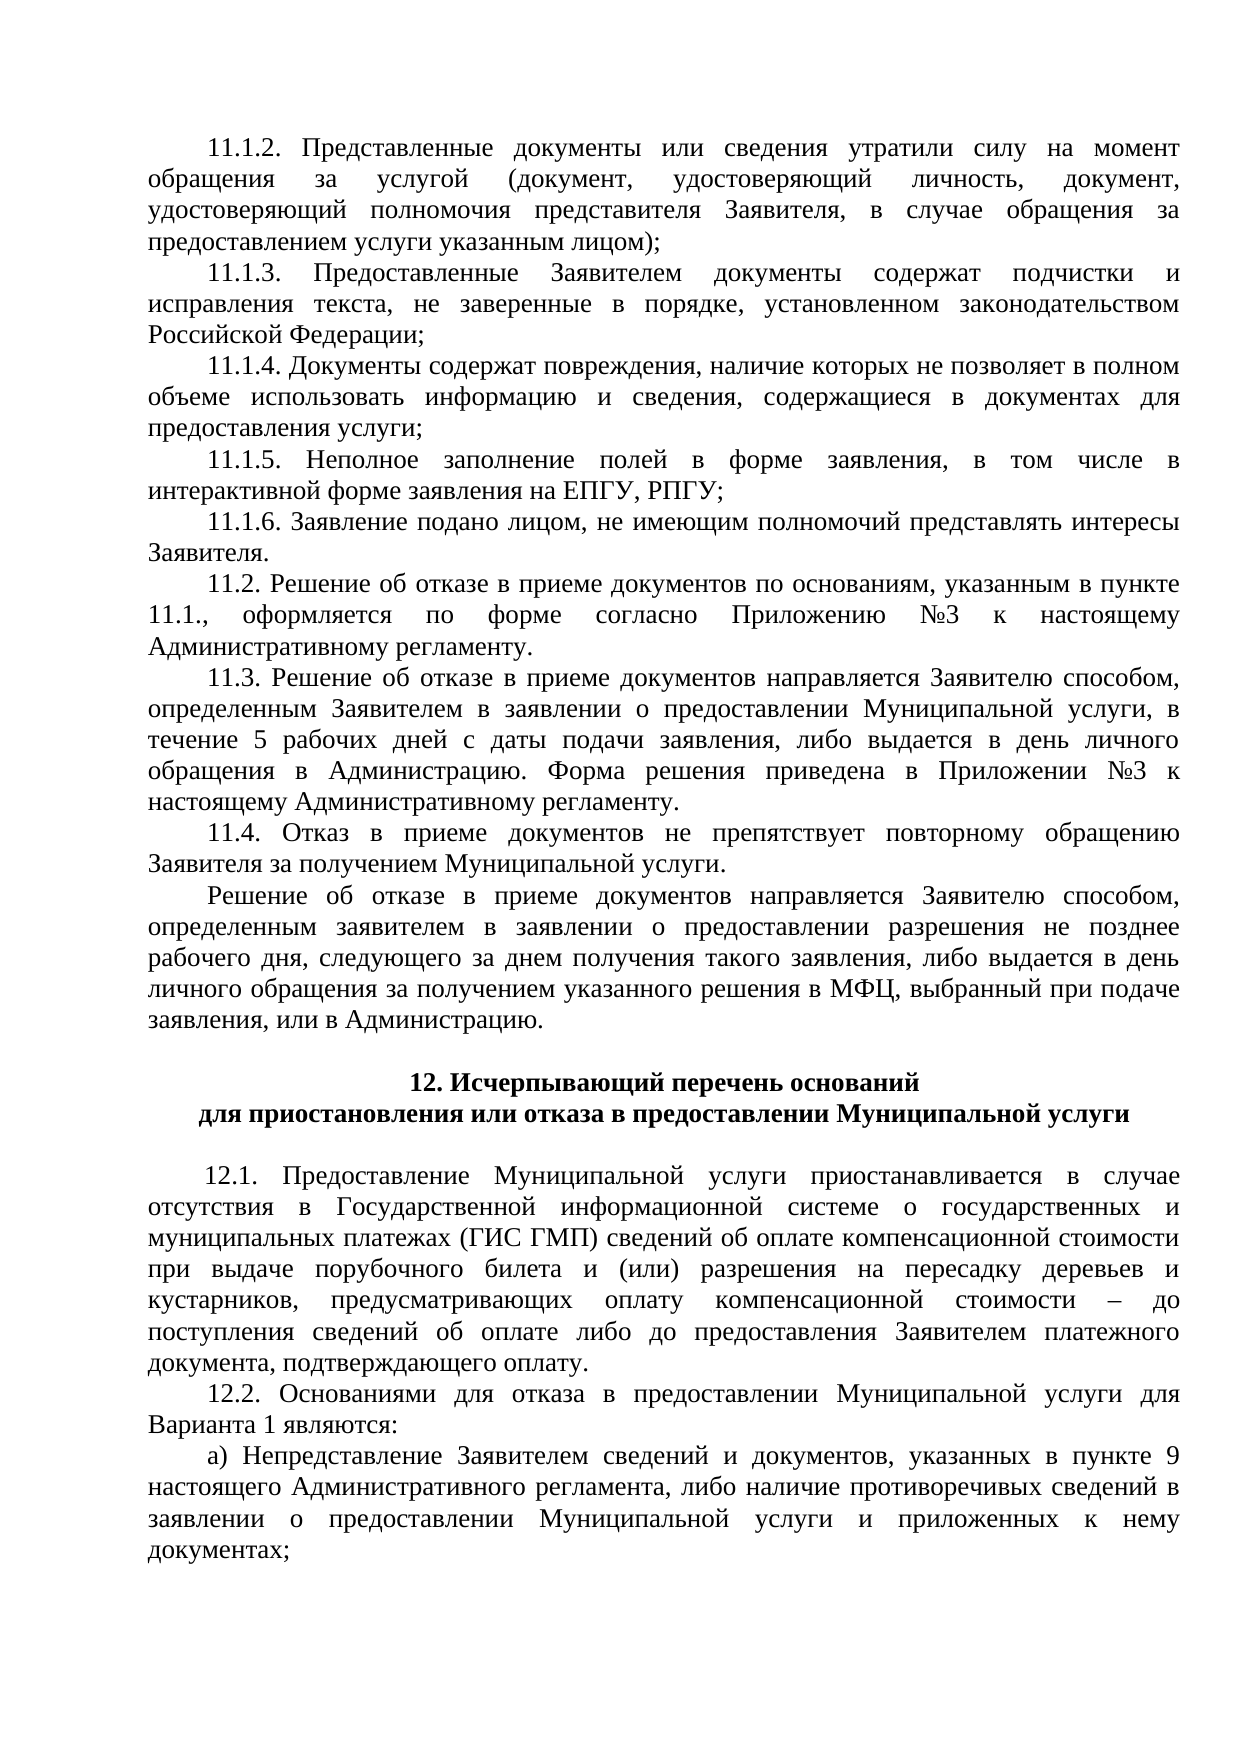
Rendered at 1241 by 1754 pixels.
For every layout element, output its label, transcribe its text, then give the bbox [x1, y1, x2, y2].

list 12.2. Основаниями для отказа в предоставлении Муниципальной услуги для Варианта 1 являются: [148, 1377, 1181, 1439]
text 11.1.4. Документы содержат повреждения, наличие которых не позволяет в полном объеме использовать информацию и сведения, содержащиеся в документах для предоставления услуги; [148, 349, 1181, 443]
text 11.1.6. Заявление подано лицом, не имеющим полномочий представлять интересы Заявителя. [148, 505, 1181, 567]
text 11.1.5. Неполное заполнение полей в форме заявления, в том числе в интерактивной форме заявления на ЕПГУ, РПГУ; [148, 443, 1181, 505]
text Решение об отказе в приеме документов направляется Заявителю способом, определенным заявителем в заявлении о предоставлении разрешения не позднее рабочего дня, следующего за днем получения такого заявления, либо выдается в день личного обращения за получением указанного решения в МФЦ, выбранный при подаче заявления, или в Администрацию. [148, 879, 1181, 1034]
text 11.4. Отказ в приеме документов не препятствует повторному обращению Заявителя за получением Муниципальной услуги. [148, 816, 1181, 879]
text 11.2. Решение об отказе в приеме документов по основаниям, указанным в пункте 11.1., оформляется по форме согласно Приложению №3 к настоящему Административному регламенту. [148, 567, 1181, 661]
text а) Непредставление Заявителем сведений и документов, указанных в пункте 9 настоящего Административного регламента, либо наличие противоречивых сведений в заявлении о предоставлении Муниципальной услуги и приложенных к нему документах; [148, 1439, 1181, 1564]
text 11.1.3. Предоставленные Заявителем документы содержат подчистки и исправления текста, не заверенные в порядке, установленном законодательством Российской Федерации; [148, 256, 1181, 349]
text 11.3. Решение об отказе в приеме документов направляется Заявителю способом, определенным Заявителем в заявлении о предоставлении Муниципальной услуги, в течение 5 рабочих дней с даты подачи заявления, либо выдается в день личного обращения в Администрацию. Форма решения приведена в Приложении №3 к настоящему Административному регламенту. [148, 661, 1181, 816]
text 12. Исчерпывающий перечень оснований [148, 1066, 1181, 1097]
text 12.1. Предоставление Муниципальной услуги приостанавливается в случае отсутствия в Государственной информационной системе о государственных и муниципальных платежах (ГИС ГМП) сведений об оплате компенсационной стоимости при выдаче порубочного билета и (или) разрешения на пересадку деревьев и кустарников, предусматривающих оплату компенсационной стоимости – до поступления сведений об оплате либо до предоставления Заявителем платежного документа, подтверждающего оплату. [148, 1159, 1181, 1377]
text 11.1.2. Представленные документы или сведения утратили силу на момент обращения за услугой (документ, удостоверяющий личность, документ, удостоверяющий полномочия представителя Заявителя, в случае обращения за предоставлением услуги указанным лицом); [148, 131, 1181, 256]
text для приостановления или отказа в предоставлении Муниципальной услуги [148, 1097, 1181, 1128]
